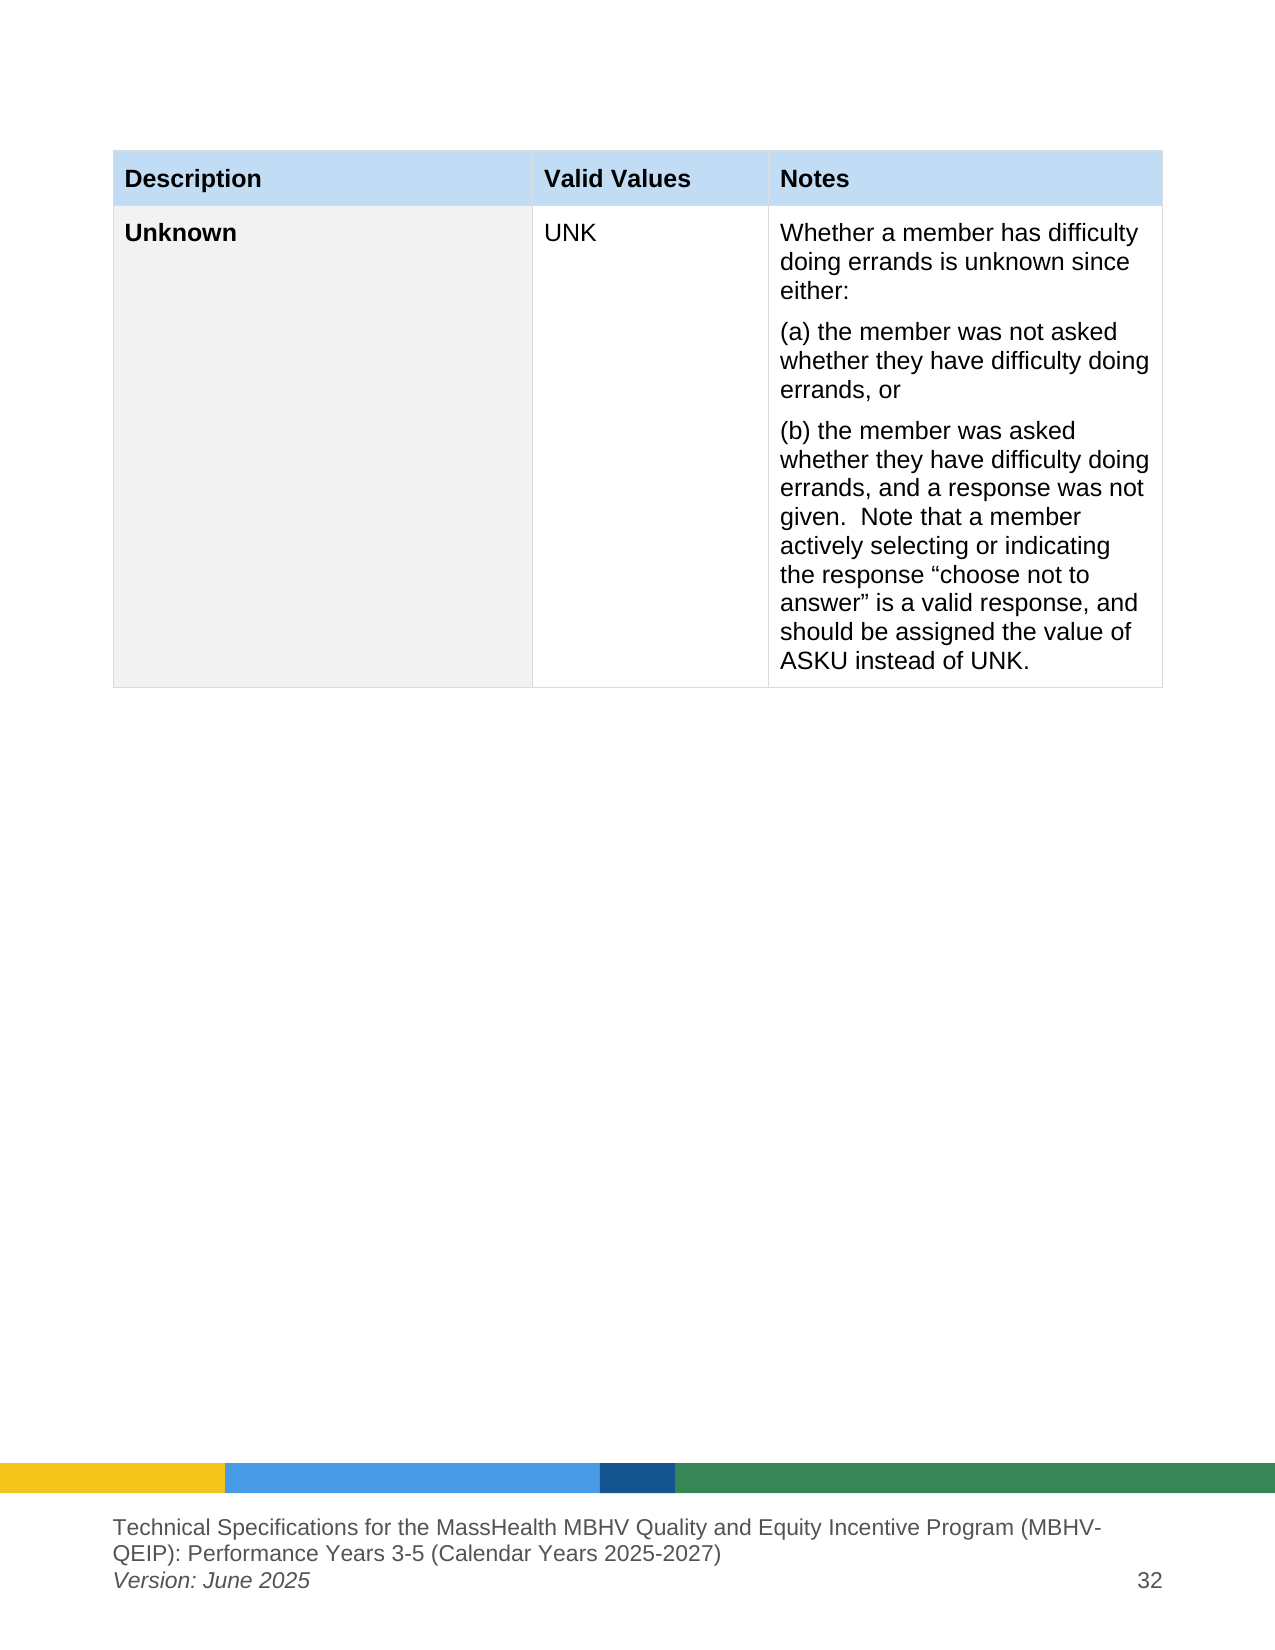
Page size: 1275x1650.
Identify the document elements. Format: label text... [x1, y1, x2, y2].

table_header Notes [769, 151, 1162, 205]
table_cell UNK [533, 206, 768, 687]
table_cell Whether a member has difficulty doing errands is unknown since either: (a) the member was not asked whether they have difficulty doing errands, or (b) the member was asked whether they have difficulty doing errands, and a response was not given. Note that a member actively selecting or indicating the response “choose not to answer” is a valid response, and should be assigned the value of ASKU instead of UNK. [769, 206, 1162, 687]
table_header Valid Values [533, 151, 768, 205]
table_header Description [114, 151, 532, 205]
table_cell Unknown [114, 206, 532, 687]
